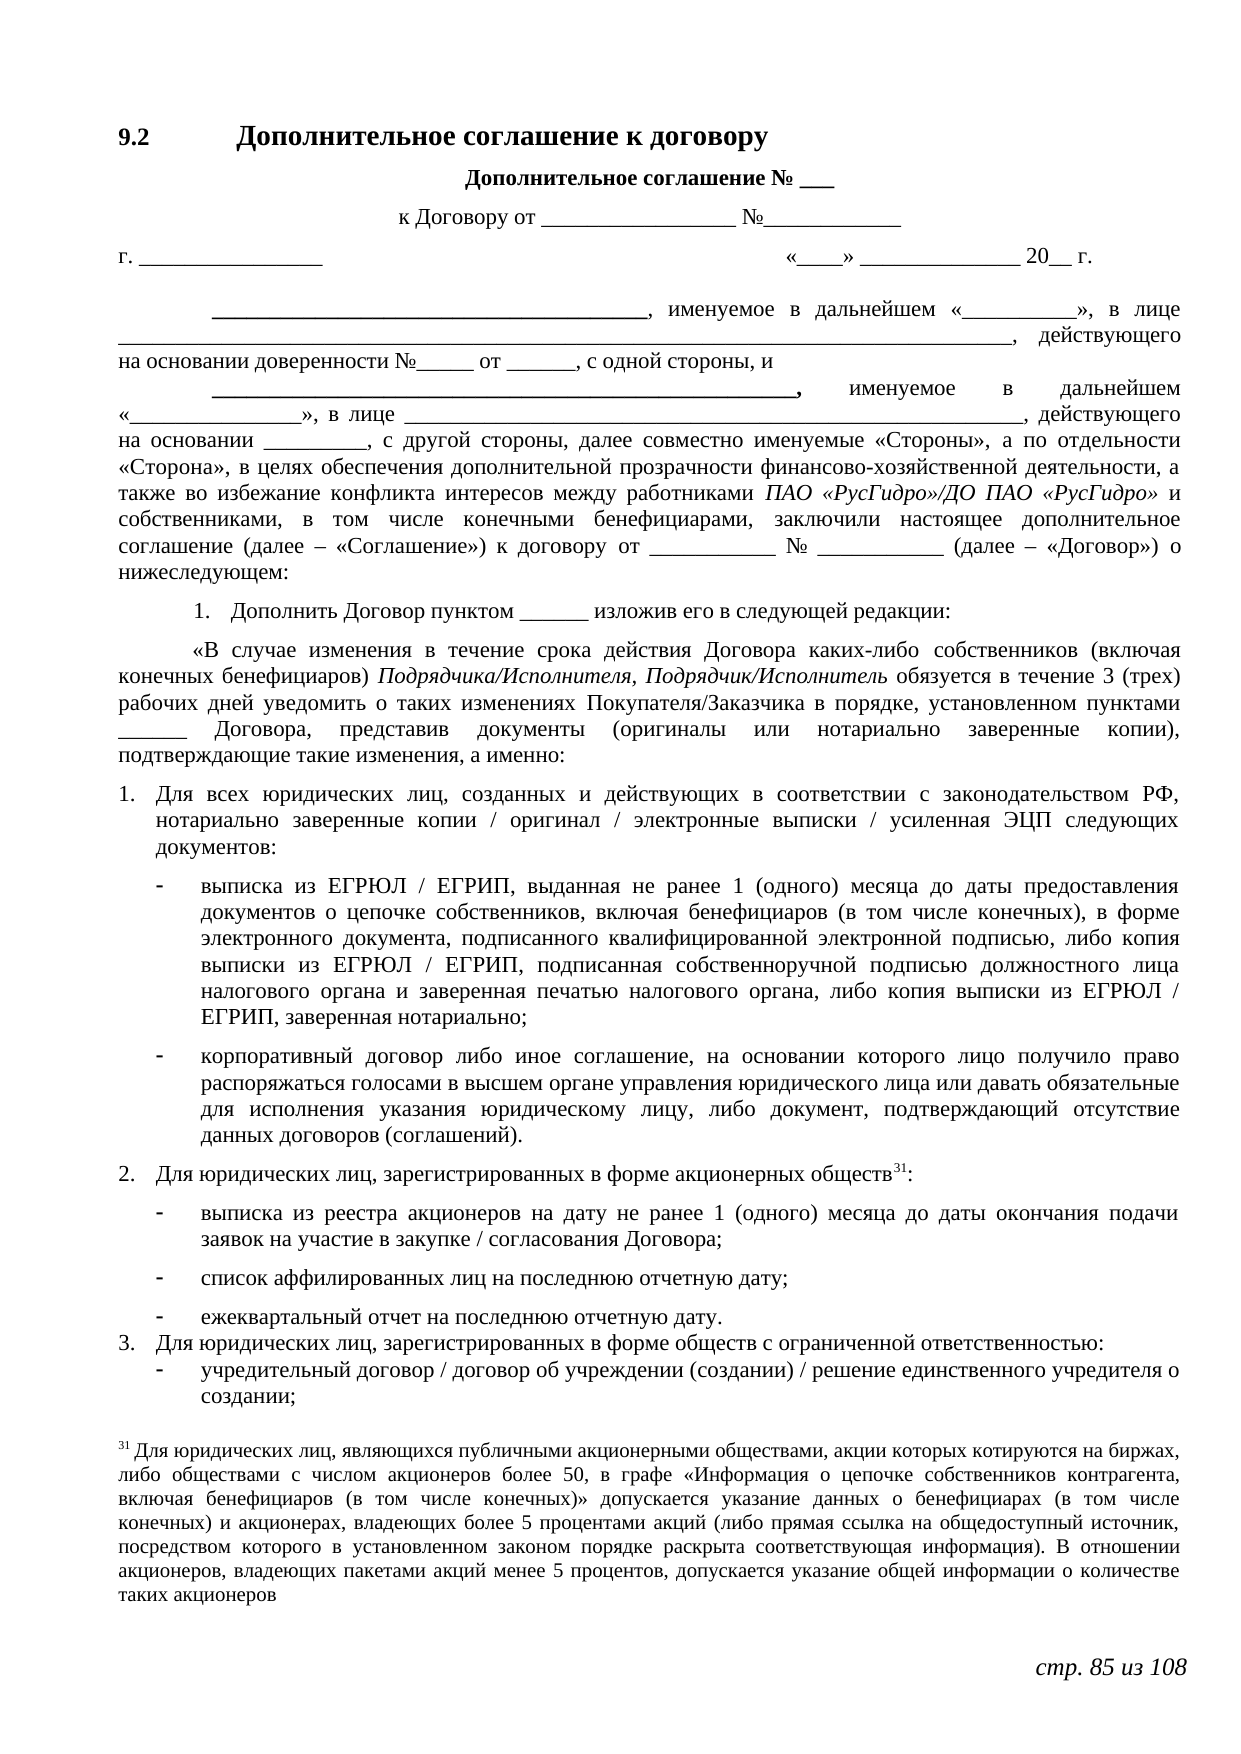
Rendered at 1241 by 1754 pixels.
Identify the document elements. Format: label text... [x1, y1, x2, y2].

list выписка из ЕГРЮЛ / ЕГРИП, выданная не ранее 1 (одного) месяца до даты предоставления документов о цепочке собственников, включая бенефициаров (в том числе конечных), в форме электронного документа, подписанного квалифицированной электронной подписью, либо копия выписки из ЕГРЮЛ / ЕГРИП, подписанная собственноручной подписью должностного лица налогового органа и заверенная печатью налогового органа, либо копия выписки из ЕГРЮЛ / ЕГРИП, заверенная нотариально; [156, 872, 1181, 1030]
list Для юридических лиц, зарегистрированных в форме акционерных обществ: [118, 1160, 1181, 1187]
text «В случае изменения в течение срока действия Договора каких-либо собственников (включая конечных бенефициаров) Подрядчика/Исполнителя, Подрядчик/Исполнитель обязуется в течение 3 (трех) рабочих дней уведомить о таких изменениях Покупателя/Заказчика в порядке, установленном пунктами ______ Договора, представив документы (оригиналы или нотариально заверенные копии), подтверждающие такие изменения, а именно: [118, 636, 1181, 768]
text ______________________________________, именуемое в дальнейшем «__________», в лице ______________________________________________________________________________, действующего на основании доверенности №_____ от ______, с одной стороны, и [118, 294, 1181, 374]
list выписка из реестра акционеров на дату не ранее 1 (одного) месяца до даты окончания подачи заявок на участие в закупке / согласования Договора; [156, 1199, 1181, 1252]
text Дополнительное соглашение № ___ [118, 164, 1181, 191]
subtitle Дополнительное соглашение к договору [118, 118, 1181, 152]
list учредительный договор / договор об учреждении (создании) / решение единственного учредителя о создании; [156, 1356, 1181, 1408]
list список аффилированных лиц на последнюю отчетную дату; [156, 1264, 1181, 1291]
text ___________________________________________________, именуемое в дальнейшем «_______________», в лице ______________________________________________________, действующего на основании _________, с другой стороны, далее совместно именуемые «Стороны», а по отдельности «Сторона», в целях обеспечения дополнительной прозрачности финансово-хозяйственной деятельности, а также во избежание конфликта интересов между работниками ПАО «РусГидро»/ДО ПАО «РусГидро» и собственниками, в том числе конечными бенефициарами, заключили настоящее дополнительное соглашение (далее – «Соглашение») к договору от ___________ № ___________ (далее – «Договор») о нижеследующем: [118, 374, 1181, 584]
list Для юридических лиц, зарегистрированных в форме обществ с ограниченной ответственностью: [118, 1329, 1181, 1356]
list Для всех юридических лиц, созданных и действующих в соответствии с законодательством РФ, нотариально заверенные копии / оригинал / электронные выписки / усиленная ЭЦП следующих документов: [118, 780, 1181, 859]
list корпоративный договор либо иное соглашение, на основании которого лицо получило право распоряжаться голосами в высшем органе управления юридического лица или давать обязательные для исполнения указания юридическому лицу, либо документ, подтверждающий отсутствие данных договоров (соглашений). [156, 1042, 1181, 1148]
list ежеквартальный отчет на последнюю отчетную дату. [156, 1303, 1181, 1329]
list Дополнить Договор пунктом ______ изложив его в следующей редакции: [193, 597, 1181, 623]
text к Договору от _________________ №____________ [118, 203, 1181, 229]
text г. ________________ «____» ______________ 20__ г. [118, 242, 1181, 268]
